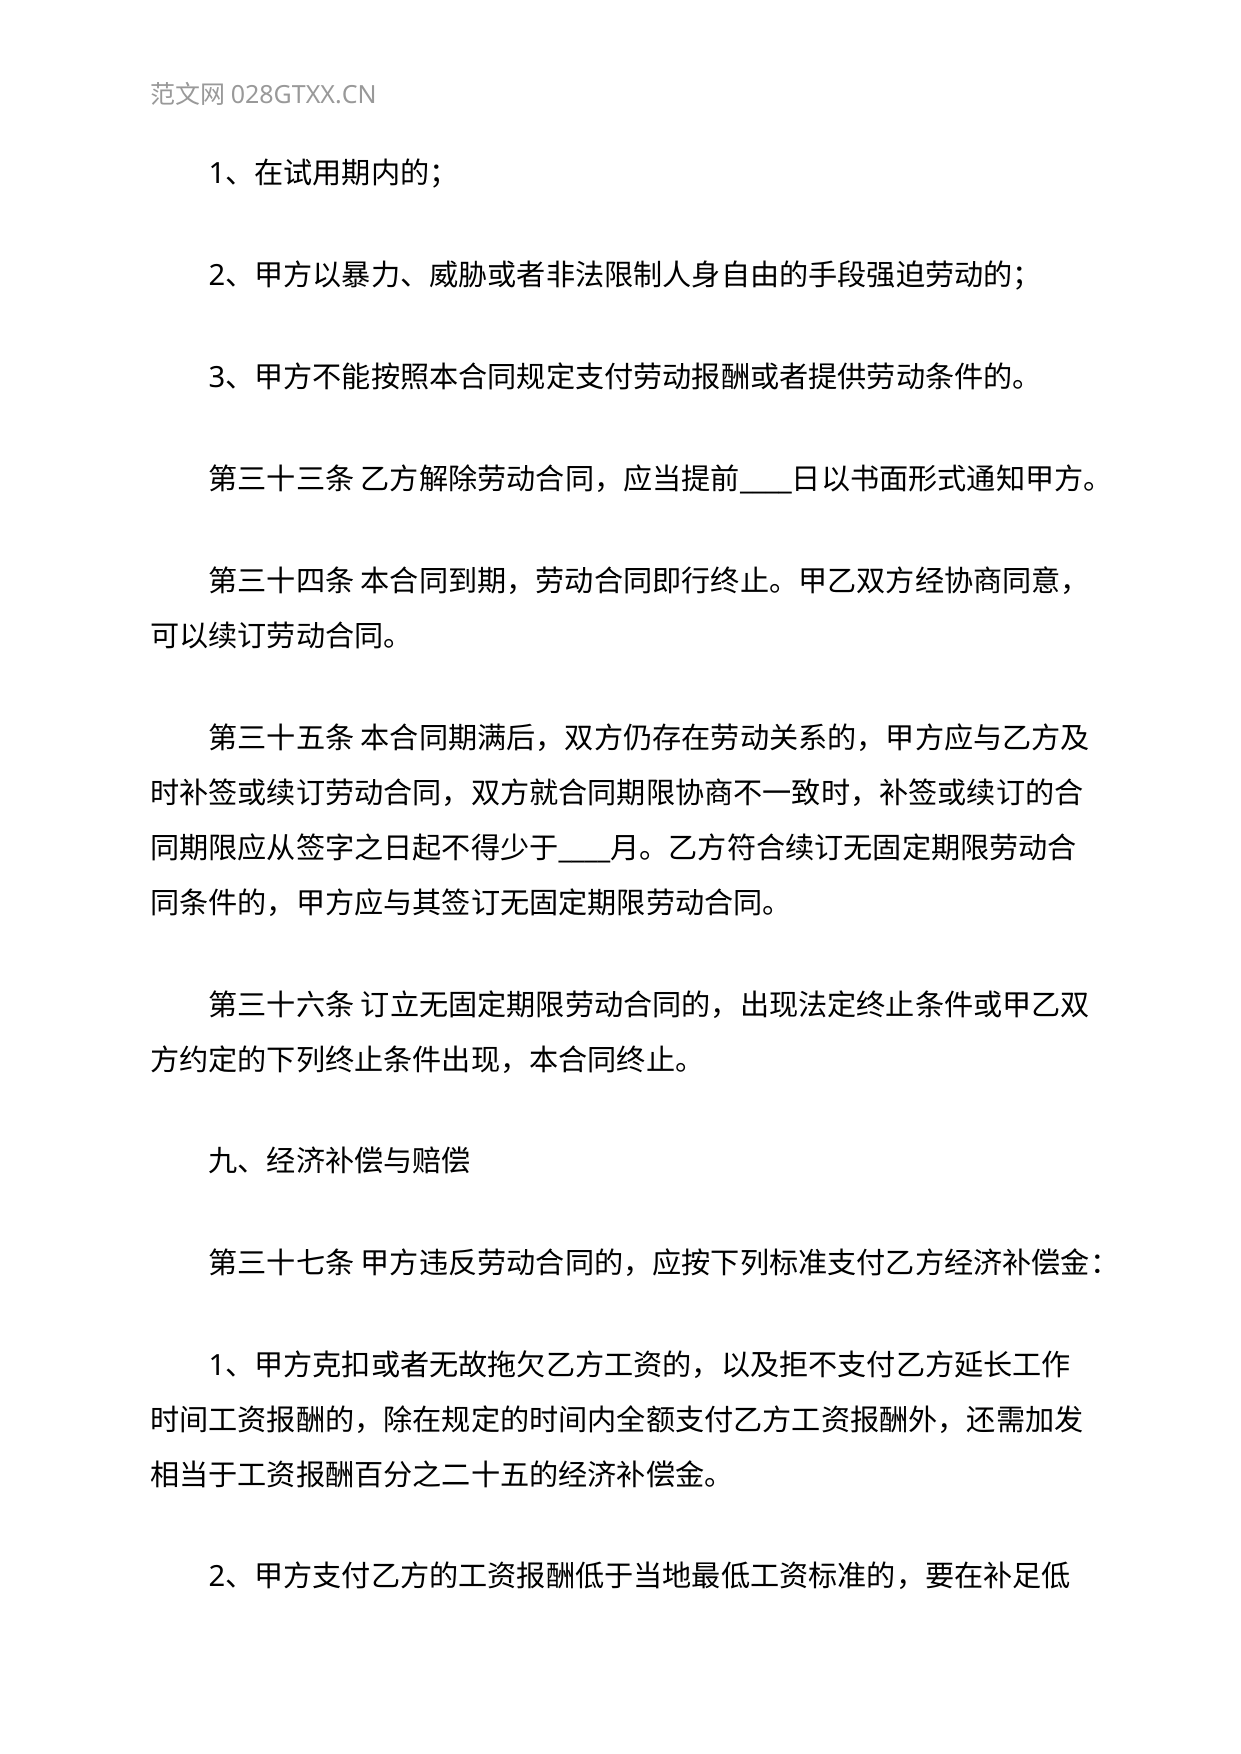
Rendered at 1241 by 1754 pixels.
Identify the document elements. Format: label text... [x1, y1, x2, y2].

text 第三十六条 订立无固定期限劳动合同的，出现法定终止条件或甲乙双方约定的下列终止条件出现，本合同终止。 [150, 981, 1090, 1078]
text 第三十四条 本合同到期，劳动合同即行终止。甲乙双方经协商同意，可以续订劳动合同。 [150, 558, 1090, 655]
text 第三十三条 乙方解除劳动合同，应当提前____日以书面形式通知甲方。 [150, 456, 1090, 498]
text 2、甲方以暴力、威胁或者非法限制人身自由的手段强迫劳动的； [150, 252, 1090, 294]
text 第三十七条 甲方违反劳动合同的，应按下列标准支付乙方经济补偿金： [150, 1239, 1090, 1282]
text 九、经济补偿与赔偿 [150, 1138, 1090, 1180]
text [150, 1553, 1090, 1595]
text 1、甲方克扣或者无故拖欠乙方工资的，以及拒不支付乙方延长工作时间工资报酬的，除在规定的时间内全额支付乙方工资报酬外，还需加发相当于工资报酬百分之二十五的经济补偿金。 [150, 1341, 1090, 1493]
text 3、甲方不能按照本合同规定支付劳动报酬或者提供劳动条件的。 [150, 354, 1090, 396]
text 第三十五条 本合同期满后，双方仍存在劳动关系的，甲方应与乙方及时补签或续订劳动合同，双方就合同期限协商不一致时，补签或续订的合同期限应从签字之日起不得少于____月。乙方符合续订无固定期限劳动合同条件的，甲方应与其签订无固定期限劳动合同。 [150, 714, 1090, 922]
text 1、在试用期内的； [150, 150, 1090, 192]
